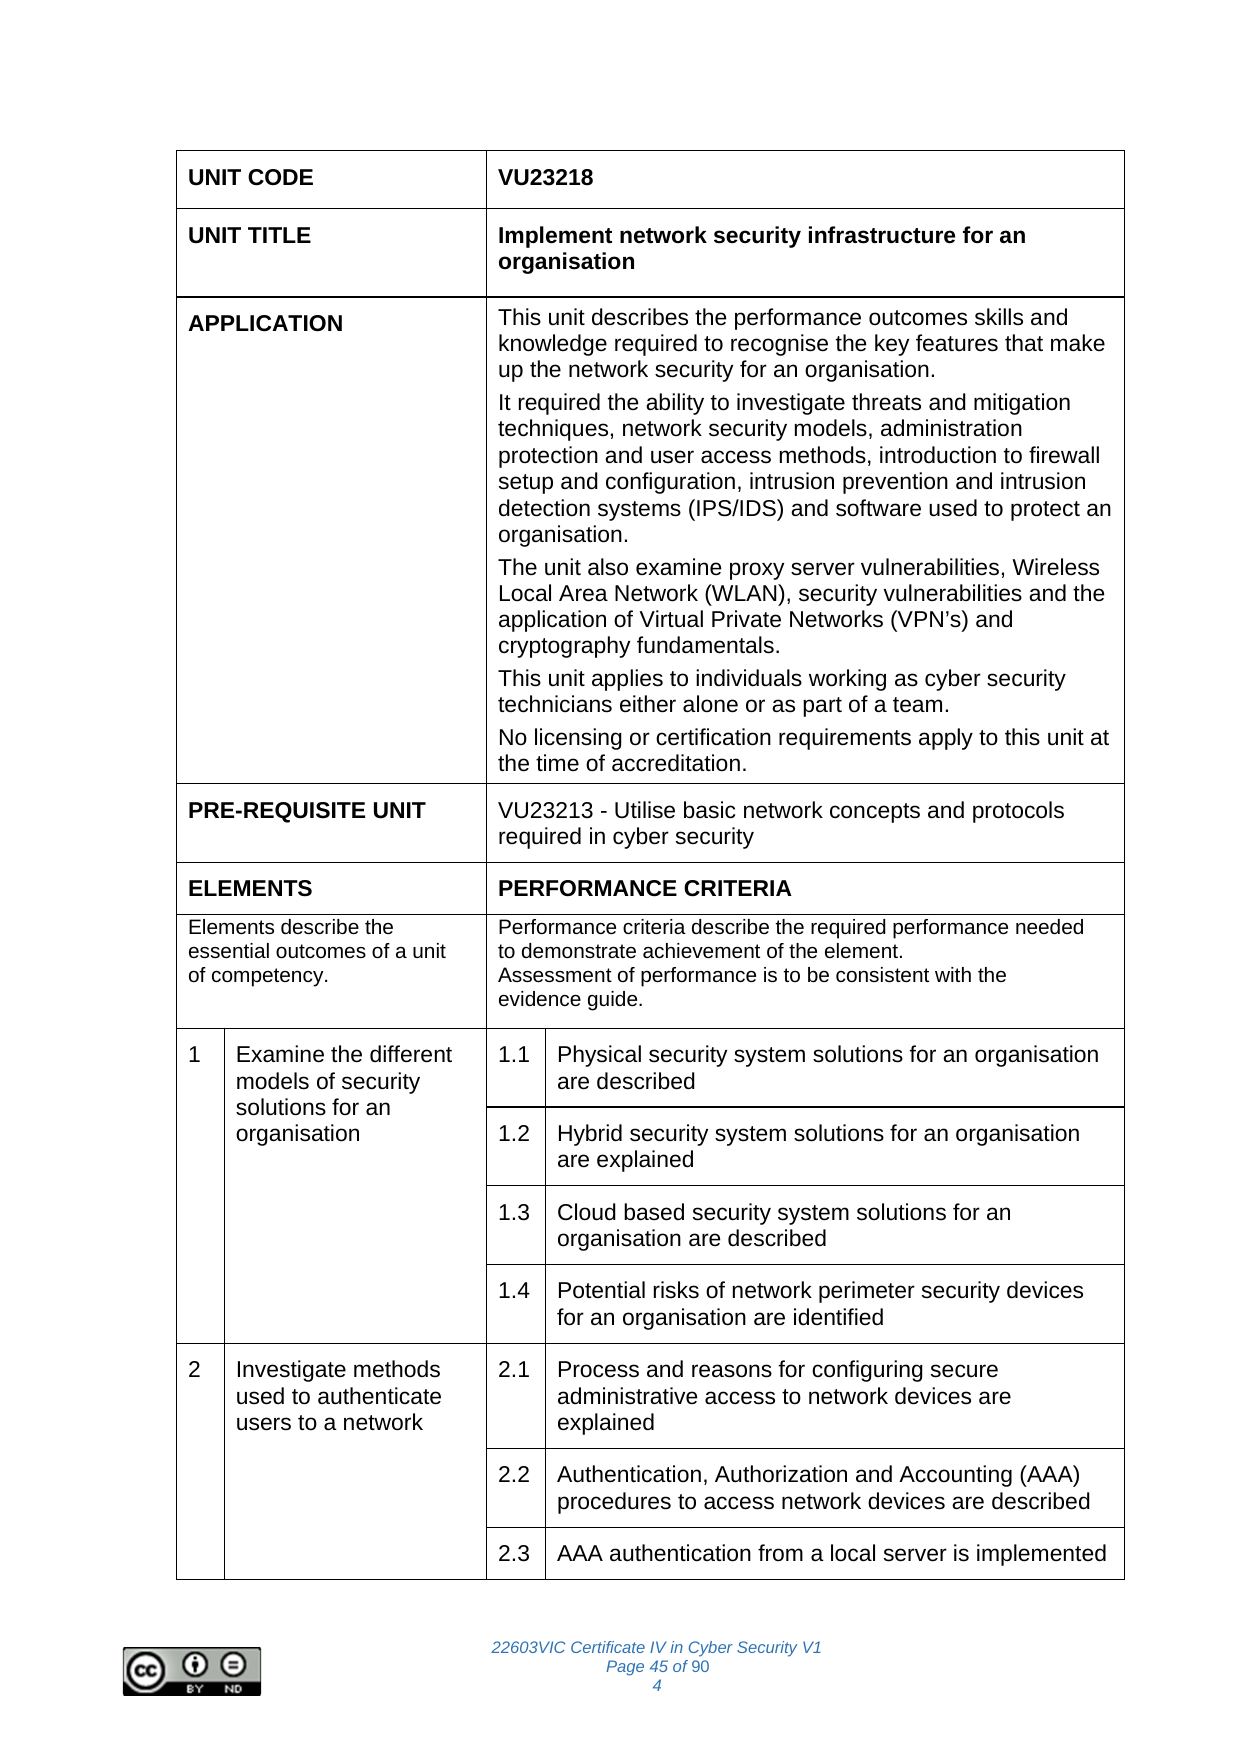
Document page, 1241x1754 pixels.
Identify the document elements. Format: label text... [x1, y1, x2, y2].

table_cell 2.1 [487, 1344, 545, 1448]
table_cell UNIT TITLE [177, 209, 486, 296]
table_header UNIT CODE [177, 151, 486, 208]
table_cell Investigate methods used to authenticate users to a network [225, 1344, 486, 1579]
table_cell ELEMENTS [177, 863, 486, 914]
table_cell 1 [177, 1029, 224, 1343]
table_cell VU23213 - Utilise basic network concepts and protocols required in cyber security [487, 784, 1124, 862]
table_cell Process and reasons for configuring secure administrative access to network devices are explained [546, 1344, 1124, 1448]
table_cell 1.1 [487, 1029, 545, 1106]
picture [122, 1647, 262, 1696]
table_cell Cloud based security system solutions for an organisation are described [546, 1186, 1124, 1264]
table_cell AAA authentication from a local server is implemented [546, 1528, 1124, 1579]
table_cell APPLICATION [177, 298, 486, 783]
table_cell 1.3 [487, 1186, 545, 1264]
table_cell Physical security system solutions for an organisation are described [546, 1029, 1124, 1106]
table_header VU23218 [487, 151, 1124, 208]
table_cell PERFORMANCE CRITERIA [487, 863, 1124, 914]
table_cell Examine the different models of security solutions for an organisation [225, 1029, 486, 1343]
table_cell Hybrid security system solutions for an organisation are explained [546, 1108, 1124, 1185]
table_cell 1.2 [487, 1108, 545, 1185]
table_cell Potential risks of network perimeter security devices for an organisation are identified [546, 1265, 1124, 1343]
table_cell 2.3 [487, 1528, 545, 1579]
table_cell This unit describes the performance outcomes skills and knowledge required to recognise the key features that make up the network security for an organisation. It required the ability to investigate threats and mitigation techniques, network security models, administration protection and user access methods, introduction to firewall setup and configuration, intrusion prevention and intrusion detection systems (IPS/IDS) and software used to protect an organisation. The unit also examine proxy server vulnerabilities, Wireless Local Area Network (WLAN), security vulnerabilities and the application of Virtual Private Networks (VPN’s) and cryptography fundamentals. This unit applies to individuals working as cyber security technicians either alone or as part of a team. No licensing or certification requirements apply to this unit at the time of accreditation. [487, 298, 1124, 783]
table_cell Performance criteria describe the required performance needed to demonstrate achievement of the element. Assessment of performance is to be consistent with the evidence guide. [487, 915, 1124, 1028]
table_cell 2.2 [487, 1449, 545, 1527]
table_cell Authentication, Authorization and Accounting (AAA) procedures to access network devices are described [546, 1449, 1124, 1527]
table_cell 2 [177, 1344, 224, 1579]
table_cell Elements describe the essential outcomes of a unit of competency. [177, 915, 486, 1028]
table_cell PRE-REQUISITE UNIT [177, 784, 486, 862]
table_cell 1.4 [487, 1265, 545, 1343]
table_cell Implement network security infrastructure for an organisation [487, 209, 1124, 296]
